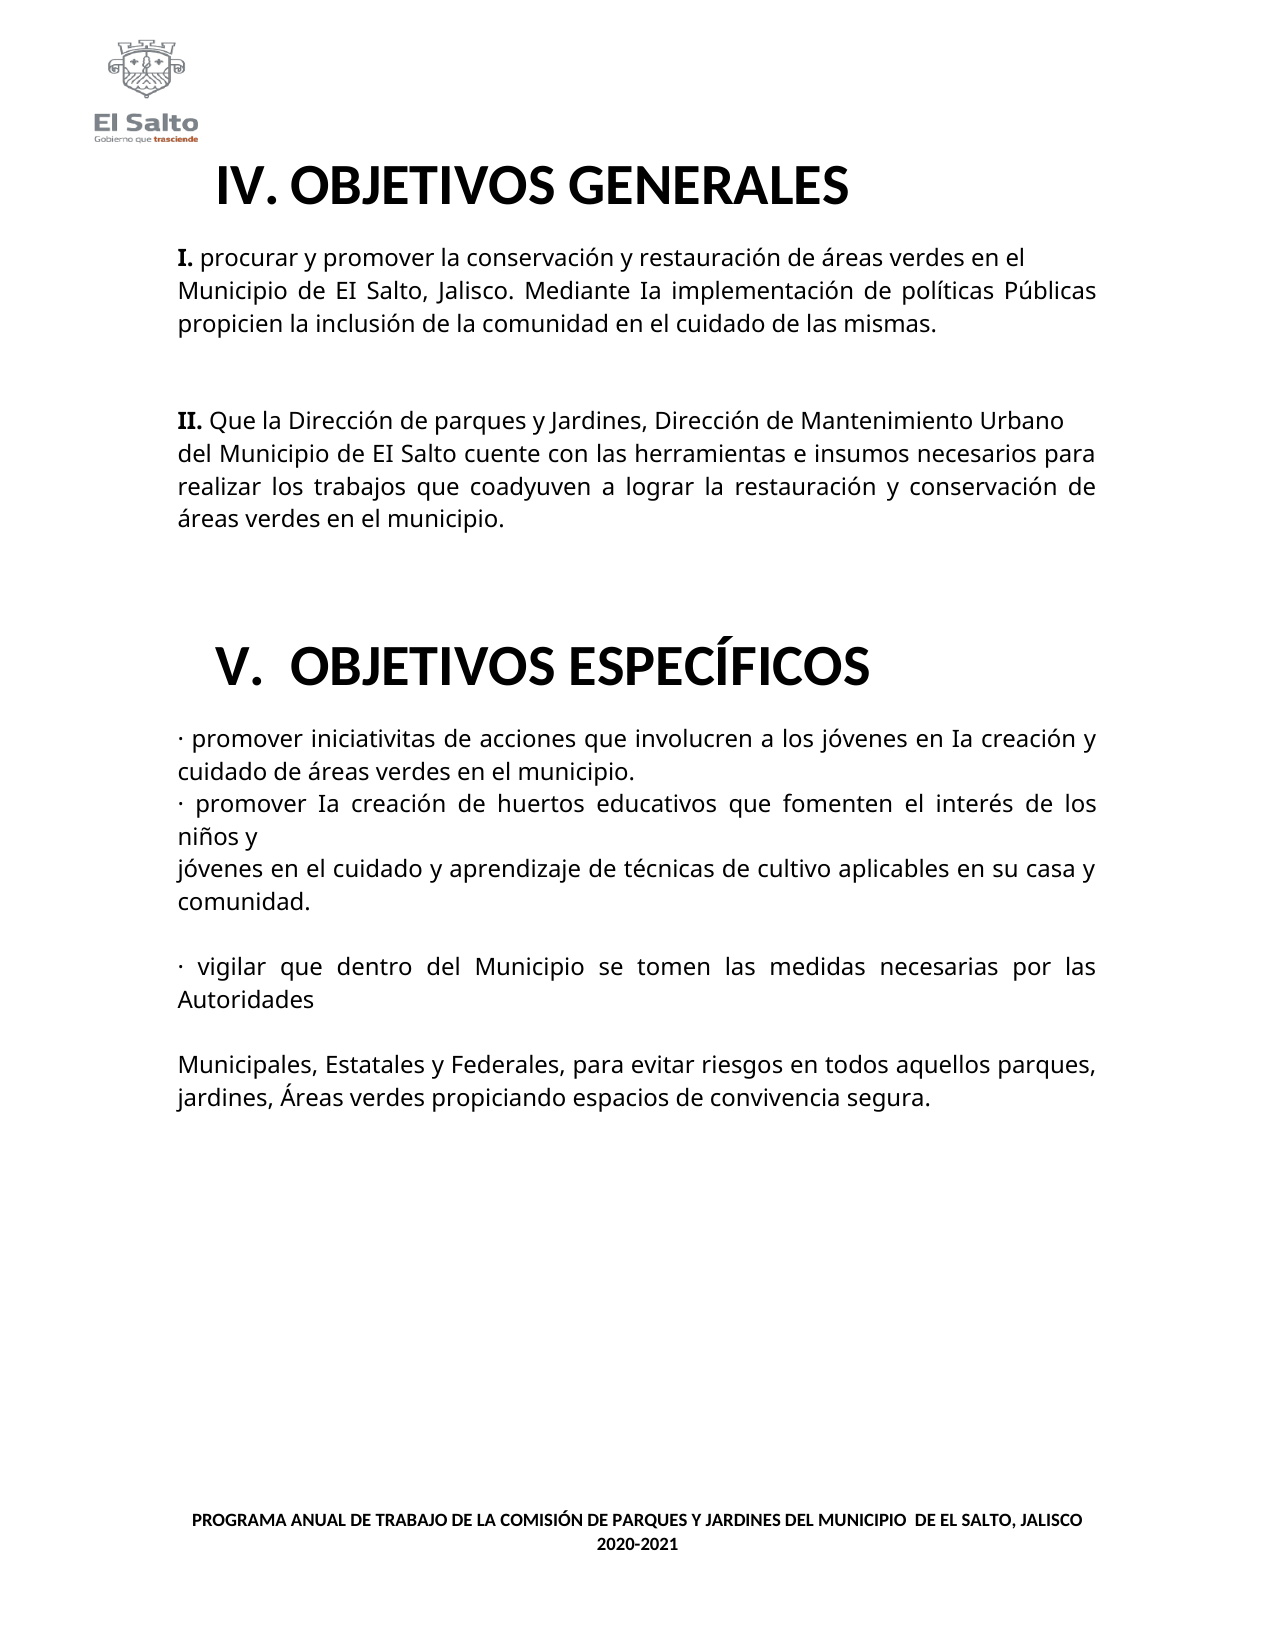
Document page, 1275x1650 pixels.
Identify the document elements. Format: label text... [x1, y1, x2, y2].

text · promover Ia creación de huertos educativos que fomenten el interés de los niños y [177, 787, 1098, 852]
text Municipio de EI Salto, Jalisco. Mediante Ia implementación de políticas Públicas propicien la inclusión de la comunidad en el cuidado de las mismas. [177, 274, 1098, 339]
list OBJETIVOS GENERALES [215, 148, 1098, 219]
text del Municipio de EI Salto cuente con las herramientas e insumos necesarios para realizar los trabajos que coadyuven a lograr la restauración y conservación de áreas verdes en el municipio. [177, 437, 1098, 534]
text I. procurar y promover la conservación y restauración de áreas verdes en el [177, 241, 1098, 274]
text · vigilar que dentro del Municipio se tomen las medidas necesarias por las Autoridades [177, 950, 1098, 1015]
picture [28, 22, 260, 148]
list OBJETIVOS ESPECÍFICOS [215, 628, 1098, 699]
text · promover iniciativitas de acciones que involucren a los jóvenes en Ia creación y cuidado de áreas verdes en el municipio. [177, 722, 1098, 787]
text II. Que la Dirección de parques y Jardines, Dirección de Mantenimiento Urbano [177, 404, 1098, 437]
text jóvenes en el cuidado y aprendizaje de técnicas de cultivo aplicables en su casa y comunidad. [177, 852, 1098, 917]
text Municipales, Estatales y Federales, para evitar riesgos en todos aquellos parques, jardines, Áreas verdes propiciando espacios de convivencia segura. [177, 1048, 1098, 1113]
